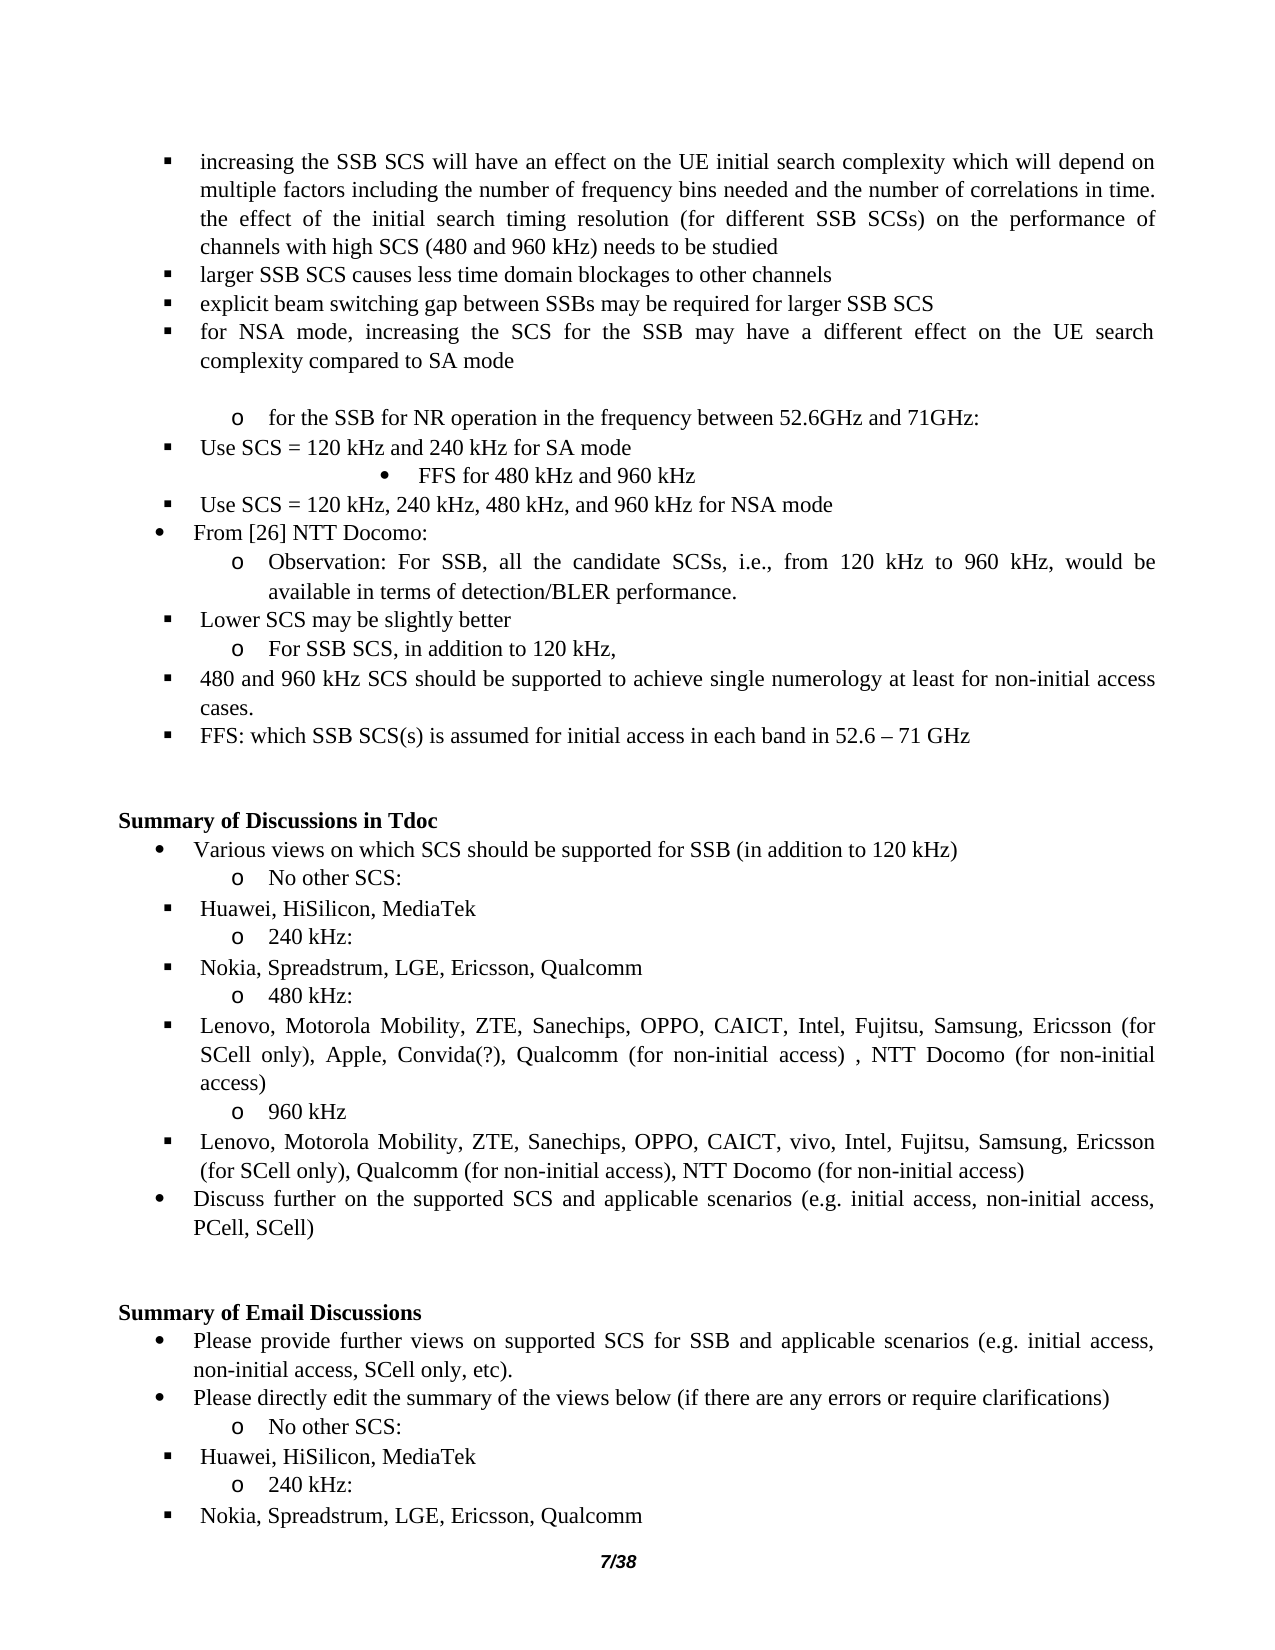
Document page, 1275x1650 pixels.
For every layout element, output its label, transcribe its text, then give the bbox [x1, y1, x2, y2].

list No other SCS: [231, 864, 1157, 893]
list No other SCS: [231, 1413, 1157, 1441]
list larger SSB SCS causes less time domain blockages to other channels [162, 261, 1157, 288]
list Nokia, Spreadstrum, LGE, Ericsson, Qualcomm [162, 954, 1157, 980]
list Huawei, HiSilicon, MediaTek [162, 1443, 1157, 1469]
list 480 and 960 kHz SCS should be supported to achieve single numerology at least for non-initial access cases. [162, 665, 1157, 720]
list Lower SCS may be slightly better [162, 607, 1157, 633]
list Lenovo, Motorola Mobility, ZTE, Sanechips, OPPO, CAICT, Intel, Fujitsu, Samsung, Ericsson (for SCell only), Apple, Convida(?), Qualcomm (for non-initial access) , NTT Docomo (for non-initial access) [162, 1013, 1157, 1096]
list explicit beam switching gap between SSBs may be required for larger SSB SCS [162, 290, 1157, 316]
list Observation: For SSB, all the candidate SCSs, i.e., from 120 kHz to 960 kHz, would be available in terms of detection/BLER performance. [231, 548, 1157, 604]
text Summary of Email Discussions [118, 1299, 1157, 1325]
list For SSB SCS, in addition to 120 kHz, [231, 635, 1157, 663]
list Please provide further views on supported SCS for SSB and applicable scenarios (e.g. initial access, non-initial access, SCell only, etc). [156, 1327, 1157, 1382]
list Various views on which SCS should be supported for SSB (in addition to 120 kHz) [156, 836, 1157, 862]
list Discuss further on the supported SCS and applicable scenarios (e.g. initial access, non-initial access, PCell, SCell) [156, 1185, 1157, 1240]
list Please directly edit the summary of the views below (if there are any errors or require clarifications) [156, 1384, 1157, 1411]
list 960 kHz [231, 1098, 1157, 1126]
list Use SCS = 120 kHz and 240 kHz for SA mode [162, 434, 1157, 460]
list 240 kHz: [231, 1472, 1157, 1500]
list FFS: which SSB SCS(s) is assumed for initial access in each band in 52.6 – 71 GHz [162, 722, 1157, 749]
list Huawei, HiSilicon, MediaTek [162, 895, 1157, 921]
list FFS for 480 kHz and 960 kHz [381, 462, 1157, 489]
list 240 kHz: [231, 923, 1157, 952]
list Nokia, Spreadstrum, LGE, Ericsson, Qualcomm [162, 1502, 1157, 1528]
list Use SCS = 120 kHz, 240 kHz, 480 kHz, and 960 kHz for NSA mode [162, 491, 1157, 517]
list for the SSB for NR operation in the frequency between 52.6GHz and 71GHz: [231, 404, 1157, 432]
list for NSA mode, increasing the SCS for the SSB may have a different effect on the UE search complexity compared to SA mode [162, 318, 1157, 373]
list From [26] NTT Docomo: [156, 519, 1157, 546]
list increasing the SSB SCS will have an effect on the UE initial search complexity which will depend on multiple factors including the number of frequency bins needed and the number of correlations in time. the effect of the initial search timing resolution (for different SSB SCSs) on the performance of channels with high SCS (480 and 960 kHz) needs to be studied [162, 148, 1157, 259]
list 480 kHz: [231, 982, 1157, 1010]
text Summary of Discussions in Tdoc [118, 808, 1157, 834]
